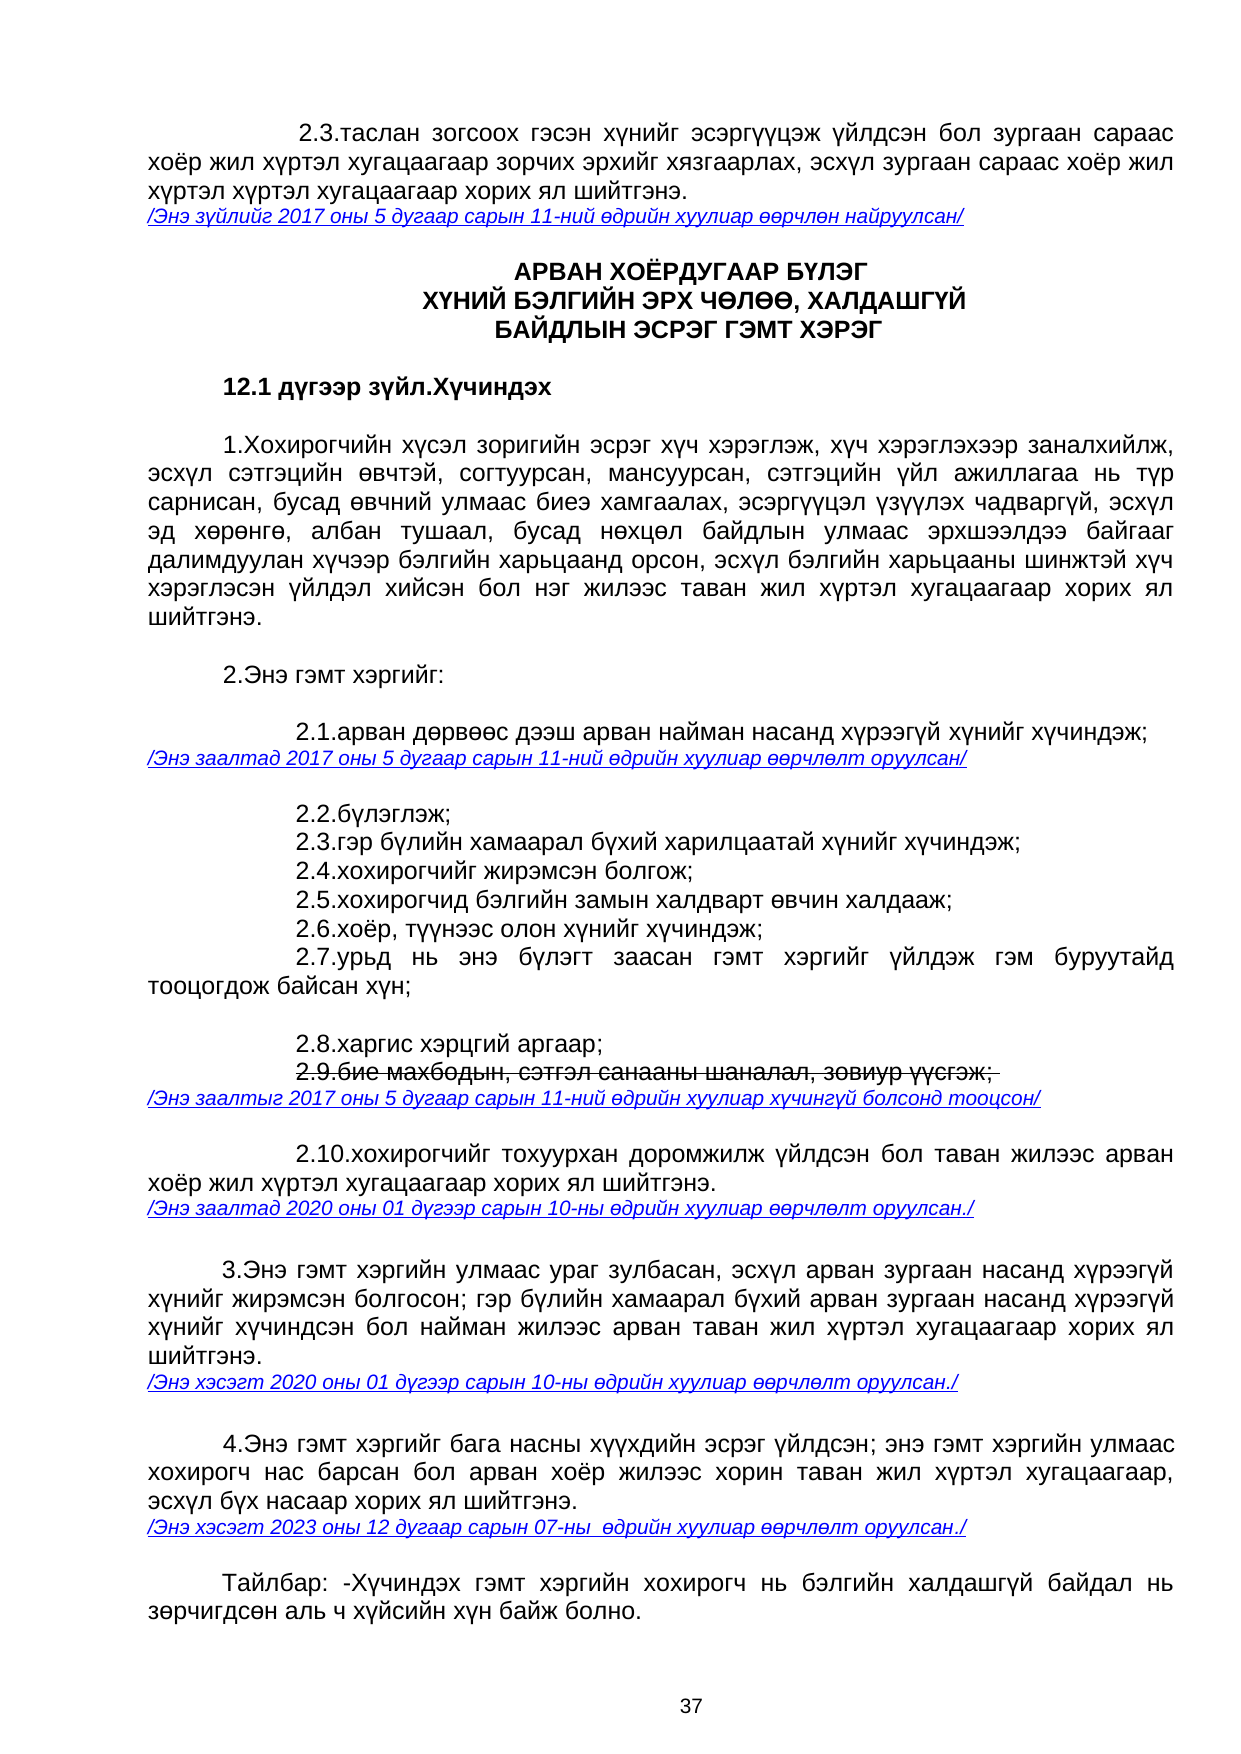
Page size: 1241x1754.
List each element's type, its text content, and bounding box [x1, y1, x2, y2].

list 12.1 дүгээр зүйл.Хүчиндэх [148, 372, 1175, 401]
subtitle байдлын эсрэг гэмт хэрэг [148, 314, 1175, 343]
subtitle хүний бэлгийн ЭРХ ЧӨЛӨӨ, халдашгүй [148, 286, 1175, 314]
list 2.8.харгис хэрцгий аргаар; [148, 1028, 1175, 1057]
list 2.7.урьд нь энэ бүлэгт заасан гэмт хэргийг үйлдэж гэм буруутайд тооцогдож байсан хүн; [148, 942, 1175, 1000]
list 2.3.гэр бүлийн хамаарал бүхий харилцаатай хүнийг хүчиндэж; [148, 827, 1175, 856]
list 2.10.хохирогчийг тохуурхан доромжилж үйлдсэн бол таван жилээс арван хоёр жил хүртэл хугацаагаар хорих ял шийтгэнэ. [148, 1139, 1175, 1196]
list 2.1.арван дөрвөөс дээш арван найман насанд хүрээгүй хүнийг хүчиндэж; [148, 717, 1175, 746]
list 2.Энэ гэмт хэргийг: [148, 659, 1175, 688]
text /Энэ хэсэгт 2020 оны 01 дүгээр сарын 10-ны өдрийн хуулиар өөрчлөлт оруулсан./ [148, 1370, 1175, 1394]
list 4.Энэ гэмт хэргийг бага насны хүүхдийн эсрэг үйлдсэн; энэ гэмт хэргийн улмаас хохирогч нас барсан бол арван хоёр жилээс хорин таван жил хүртэл хугацаагаар, эсхүл бүх насаар хорих ял шийтгэнэ. [148, 1428, 1175, 1515]
subtitle арван хоёрдугаар бүлэг [148, 257, 1175, 286]
text /Энэ зүйлийг 2017 оны 5 дугаар сарын 11-ний өдрийн хуулиар өөрчлөн найруулсан/ [148, 204, 1175, 228]
text Тайлбар: -Хүчиндэх гэмт хэргийн хохирогч нь бэлгийн халдашгүй байдал нь зөрчигдсөн аль ч хүйсийн хүн байж болно. [148, 1567, 1175, 1625]
text /Энэ заалтад 2020 оны 01 дүгээр сарын 10-ны өдрийн хуулиар өөрчлөлт оруулсан./ [148, 1196, 1175, 1220]
list 2.6.хоёр, түүнээс олон хүнийг хүчиндэж; [148, 913, 1175, 942]
text /Энэ заалтыг 2017 оны 5 дугаар сарын 11-ний өдрийн хуулиар хүчингүй болсонд тооцсон/ [148, 1086, 1175, 1110]
list 3.Энэ гэмт хэргийн улмаас ураг зулбасан, эсхүл арван зургаан насанд хүрээгүй хүнийг жирэмсэн болгосон; гэр бүлийн хамаарал бүхий арван зургаан насанд хүрээгүй хүнийг хүчиндсэн бол найман жилээс арван таван жил хүртэл хугацаагаар хорих ял шийтгэнэ. [148, 1255, 1175, 1370]
list 2.4.хохирогчийг жирэмсэн болгож; [148, 856, 1175, 885]
list 2.9.бие махбодын, сэтгэл санааны шаналал, зовиур үүсгэж; [148, 1057, 1175, 1086]
list /Энэ хэсэгт 2023 оны 12 дугаар сарын 07-ны өдрийн хуулиар өөрчлөлт оруулсан./ [148, 1515, 1175, 1539]
text /Энэ заалтад 2017 оны 5 дугаар сарын 11-ний өдрийн хуулиар өөрчлөлт оруулсан/ [148, 746, 1175, 770]
list 1.Хохирогчийн хүсэл зоригийн эсрэг хүч хэрэглэж, хүч хэрэглэхээр заналхийлж, эсхүл сэтгэцийн өвчтэй, согтуурсан, мансуурсан, сэтгэцийн үйл ажиллагаа нь түр сарнисан, бусад өвчний улмаас биеэ хамгаалах, эсэргүүцэл үзүүлэх чадваргүй, эсхүл эд хөрөнгө, албан тушаал, бусад нөхцөл байдлын улмаас эрхшээлдээ байгааг далимдуулан хүчээр бэлгийн харьцаанд орсон, эсхүл бэлгийн харьцааны шинжтэй хүч хэрэглэсэн үйлдэл хийсэн бол нэг жилээс таван жил хүртэл хугацаагаар хорих ял шийтгэнэ. [148, 429, 1175, 631]
list 2.2.бүлэглэж; [148, 798, 1175, 827]
text 2.3.таслан зогсоох гэсэн хүнийг эсэргүүцэж үйлдсэн бол зургаан сараас хоёр жил хүртэл хугацаагаар зорчих эрхийг хязгаарлах, эсхүл зургаан сараас хоёр жил хүртэл хүртэл хугацаагаар хорих ял шийтгэнэ. [148, 118, 1175, 204]
list 2.5.хохирогчид бэлгийн замын халдварт өвчин халдааж; [148, 885, 1175, 913]
